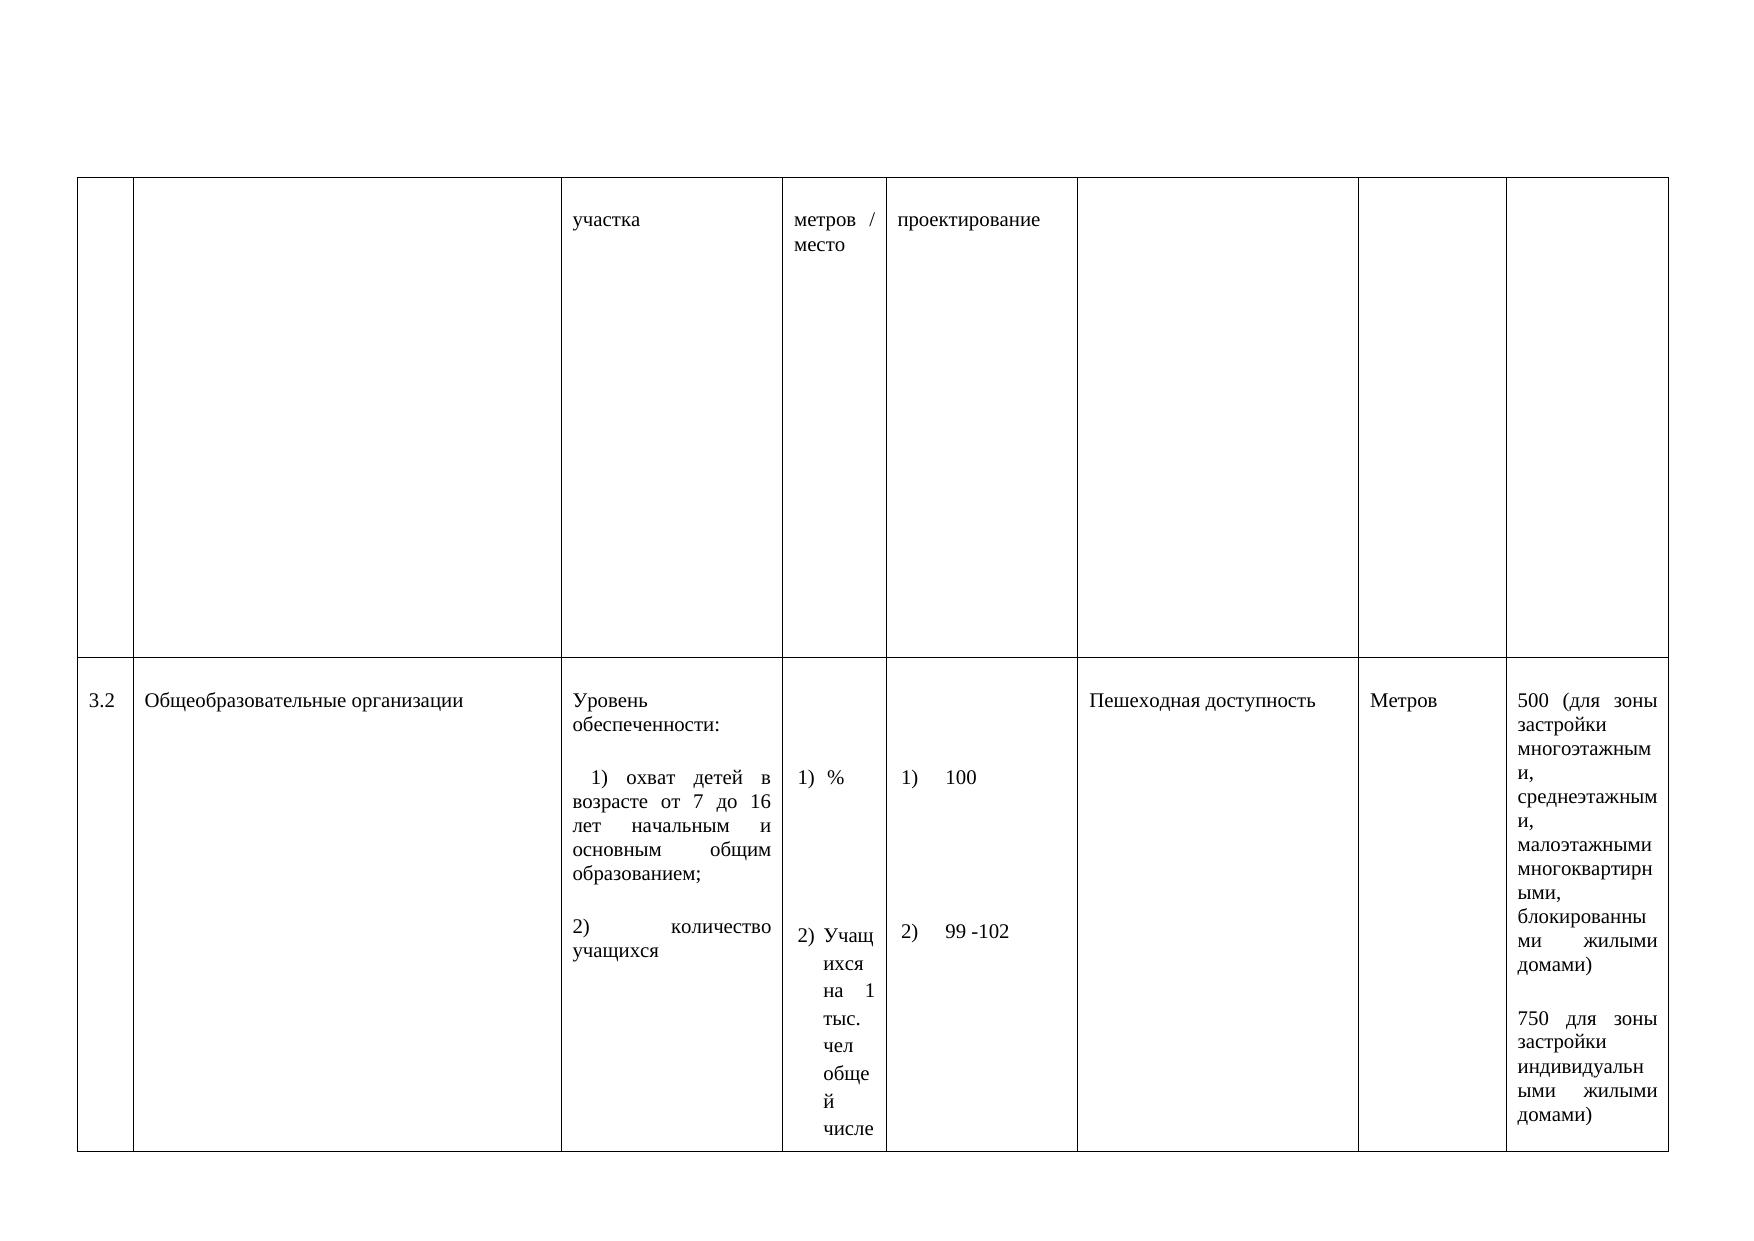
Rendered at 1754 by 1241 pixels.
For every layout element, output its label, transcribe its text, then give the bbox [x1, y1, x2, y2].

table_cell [134, 658, 561, 1151]
table_cell [1359, 178, 1506, 657]
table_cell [783, 658, 886, 1151]
table_cell [1078, 178, 1358, 657]
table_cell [562, 178, 782, 657]
table_cell 100 99 -102 [887, 658, 1077, 1151]
table_cell Кв. метров /место [783, 178, 886, 657]
table_cell [1507, 178, 1668, 657]
table_cell Метров [1359, 658, 1506, 1151]
table_cell 3.2 [78, 658, 133, 1151]
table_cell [1078, 658, 1358, 1151]
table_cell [562, 658, 782, 1151]
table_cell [1507, 658, 1668, 1151]
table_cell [887, 178, 1077, 657]
